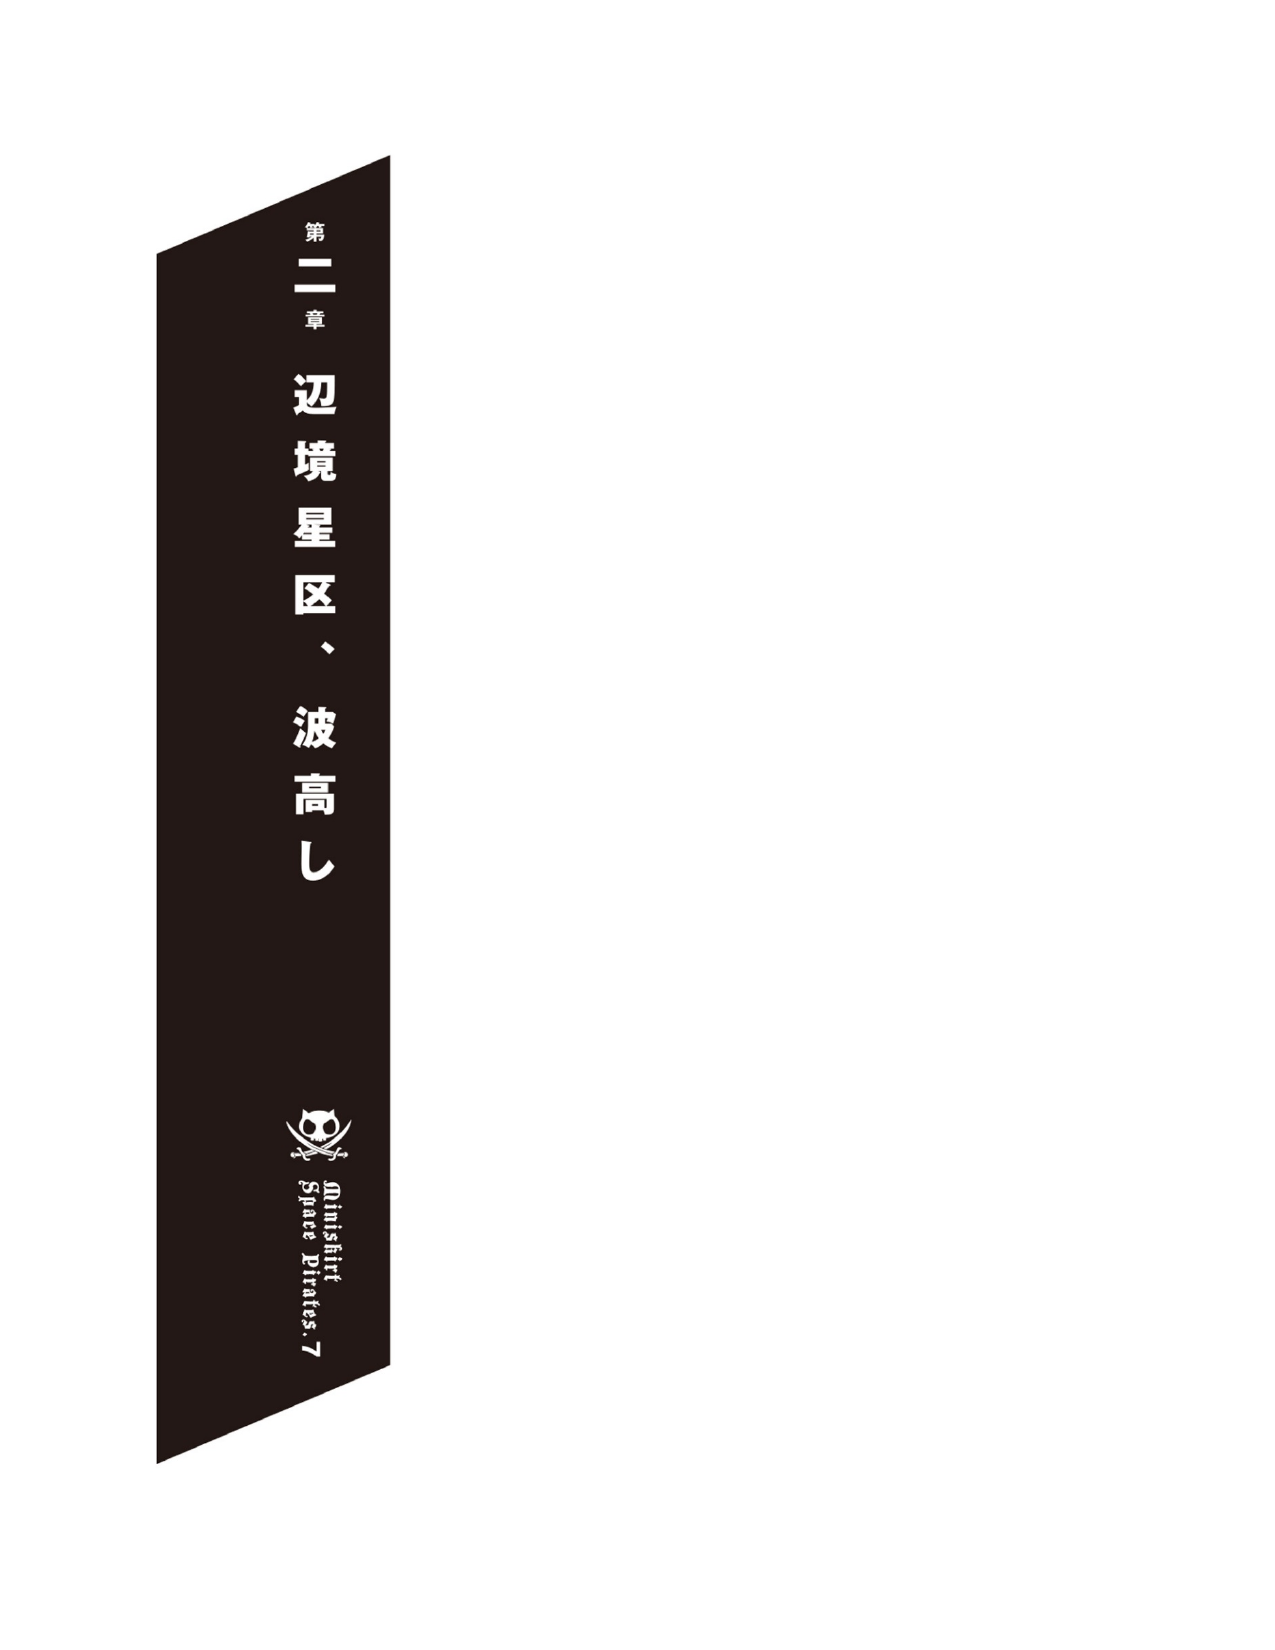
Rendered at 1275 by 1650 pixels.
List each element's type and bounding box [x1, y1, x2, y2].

picture [150, 150, 396, 1500]
